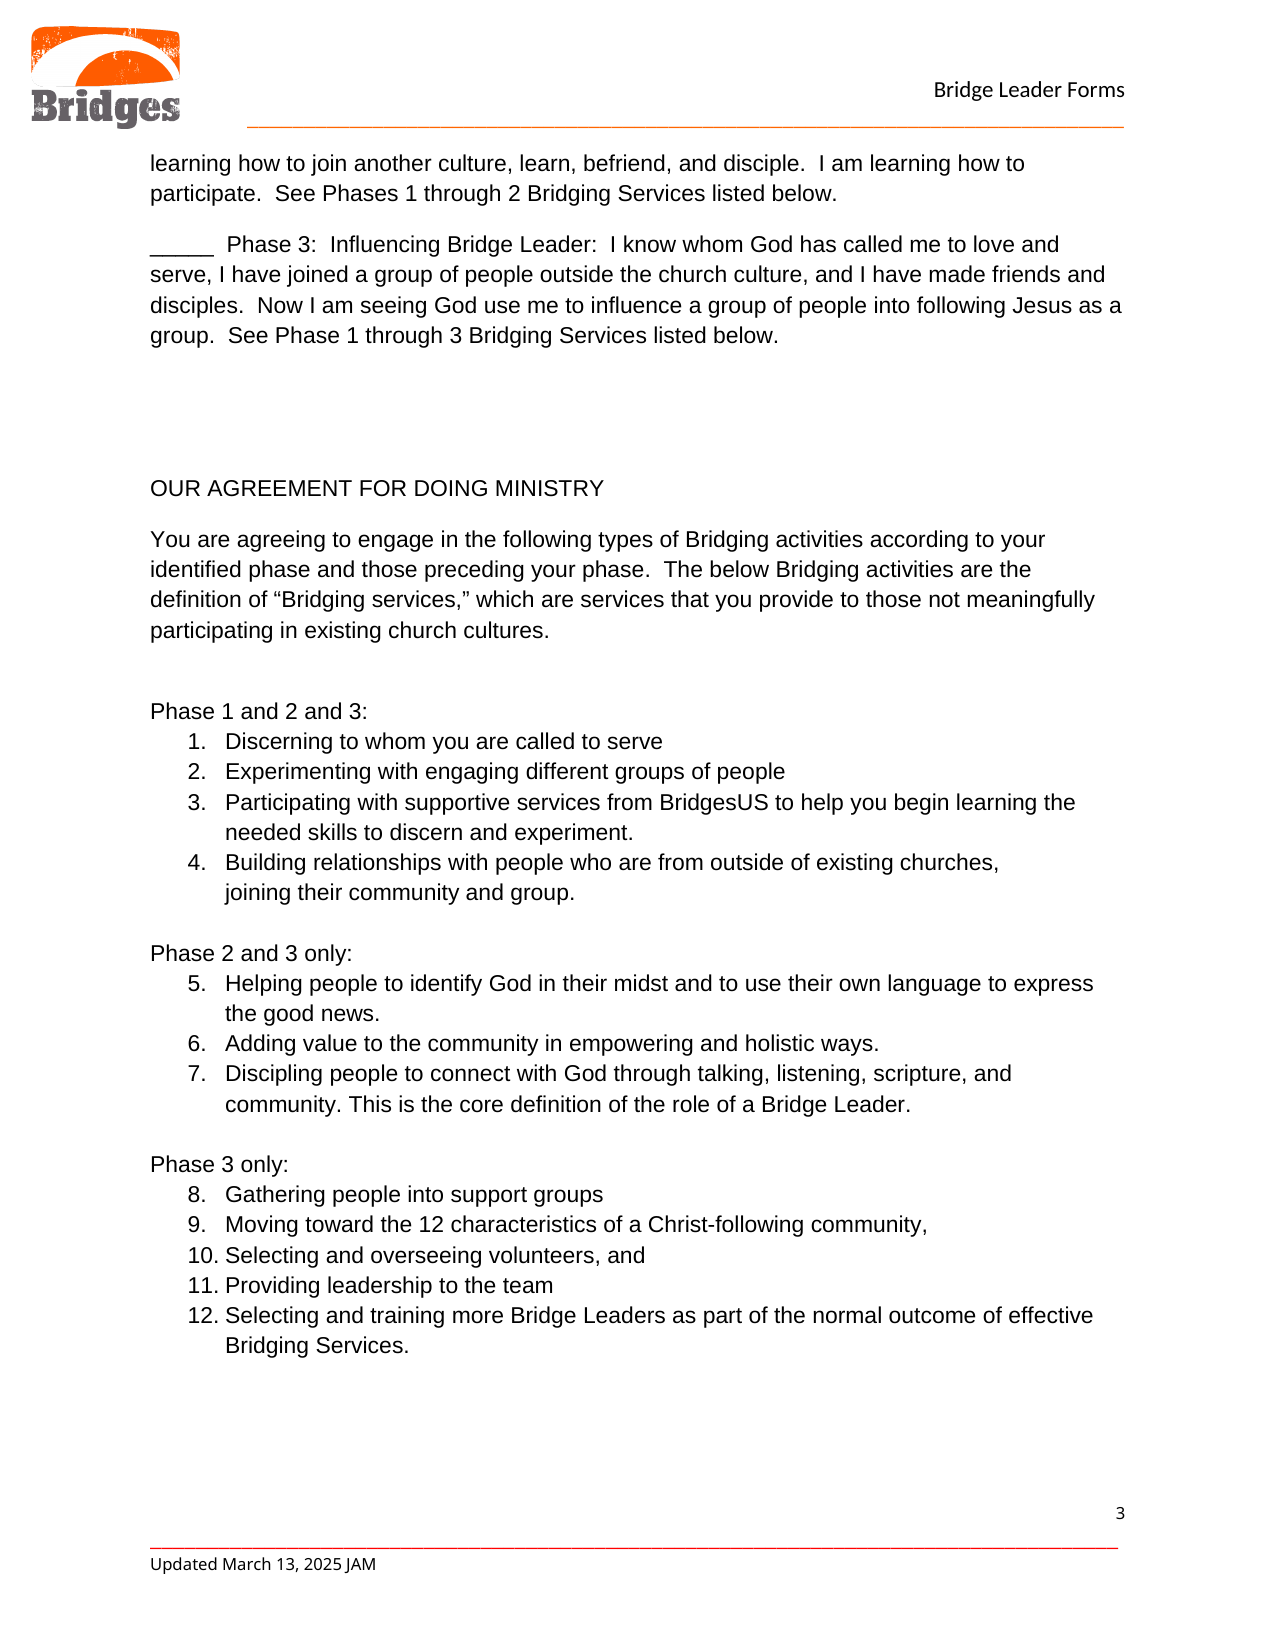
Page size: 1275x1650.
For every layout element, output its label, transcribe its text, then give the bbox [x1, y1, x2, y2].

list Experimenting with engaging different groups of people [187, 758, 1125, 785]
text You are agreeing to engage in the following types of Bridging activities according to your identified phase and those preceding your phase. The below Bridging activities are the definition of “Bridging services,” which are services that you provide to those not meaningfully participating in existing church cultures. [150, 526, 1125, 643]
list Providing leadership to the team [187, 1272, 1125, 1298]
list Participating with supportive services from BridgesUS to help you begin learning the needed skills to discern and experiment. [187, 788, 1125, 845]
list Moving toward the 12 characteristics of a Christ-following community, [187, 1211, 1125, 1238]
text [150, 150, 1125, 207]
list Discerning to whom you are called to serve [187, 728, 1125, 754]
text Phase 3 only: [150, 1151, 1125, 1177]
list Discipling people to connect with God through talking, listening, scripture, and community. This is the core definition of the role of a Bridge Leader. [187, 1060, 1125, 1117]
list Selecting and training more Bridge Leaders as part of the normal outcome of effective Bridging Services. [187, 1302, 1125, 1359]
list Helping people to identify God in their midst and to use their own language to express the good news. [187, 970, 1125, 1026]
list Selecting and overseeing volunteers, and [187, 1242, 1125, 1268]
text OUR AGREEMENT FOR DOING MINISTRY [150, 475, 1125, 501]
text joining their community and group. [225, 879, 1125, 906]
text Phase 1 and 2 and 3: [150, 698, 1125, 724]
list Gathering people into support groups [187, 1181, 1125, 1208]
list Building relationships with people who are from outside of existing churches, [187, 849, 1125, 875]
picture [31, 26, 180, 129]
text Phase 2 and 3 only: [150, 939, 1125, 966]
text _____ Phase 3: Influencing Bridge Leader: I know whom God has called me to love and serve, I have joined a group of people outside the church culture, and I have made friends and disciples. Now I am seeing God use me to influence a group of people into following Jesus as a group. See Phase 1 through 3 Bridging Services listed below. [150, 231, 1125, 348]
list Adding value to the community in empowering and holistic ways. [187, 1030, 1125, 1057]
